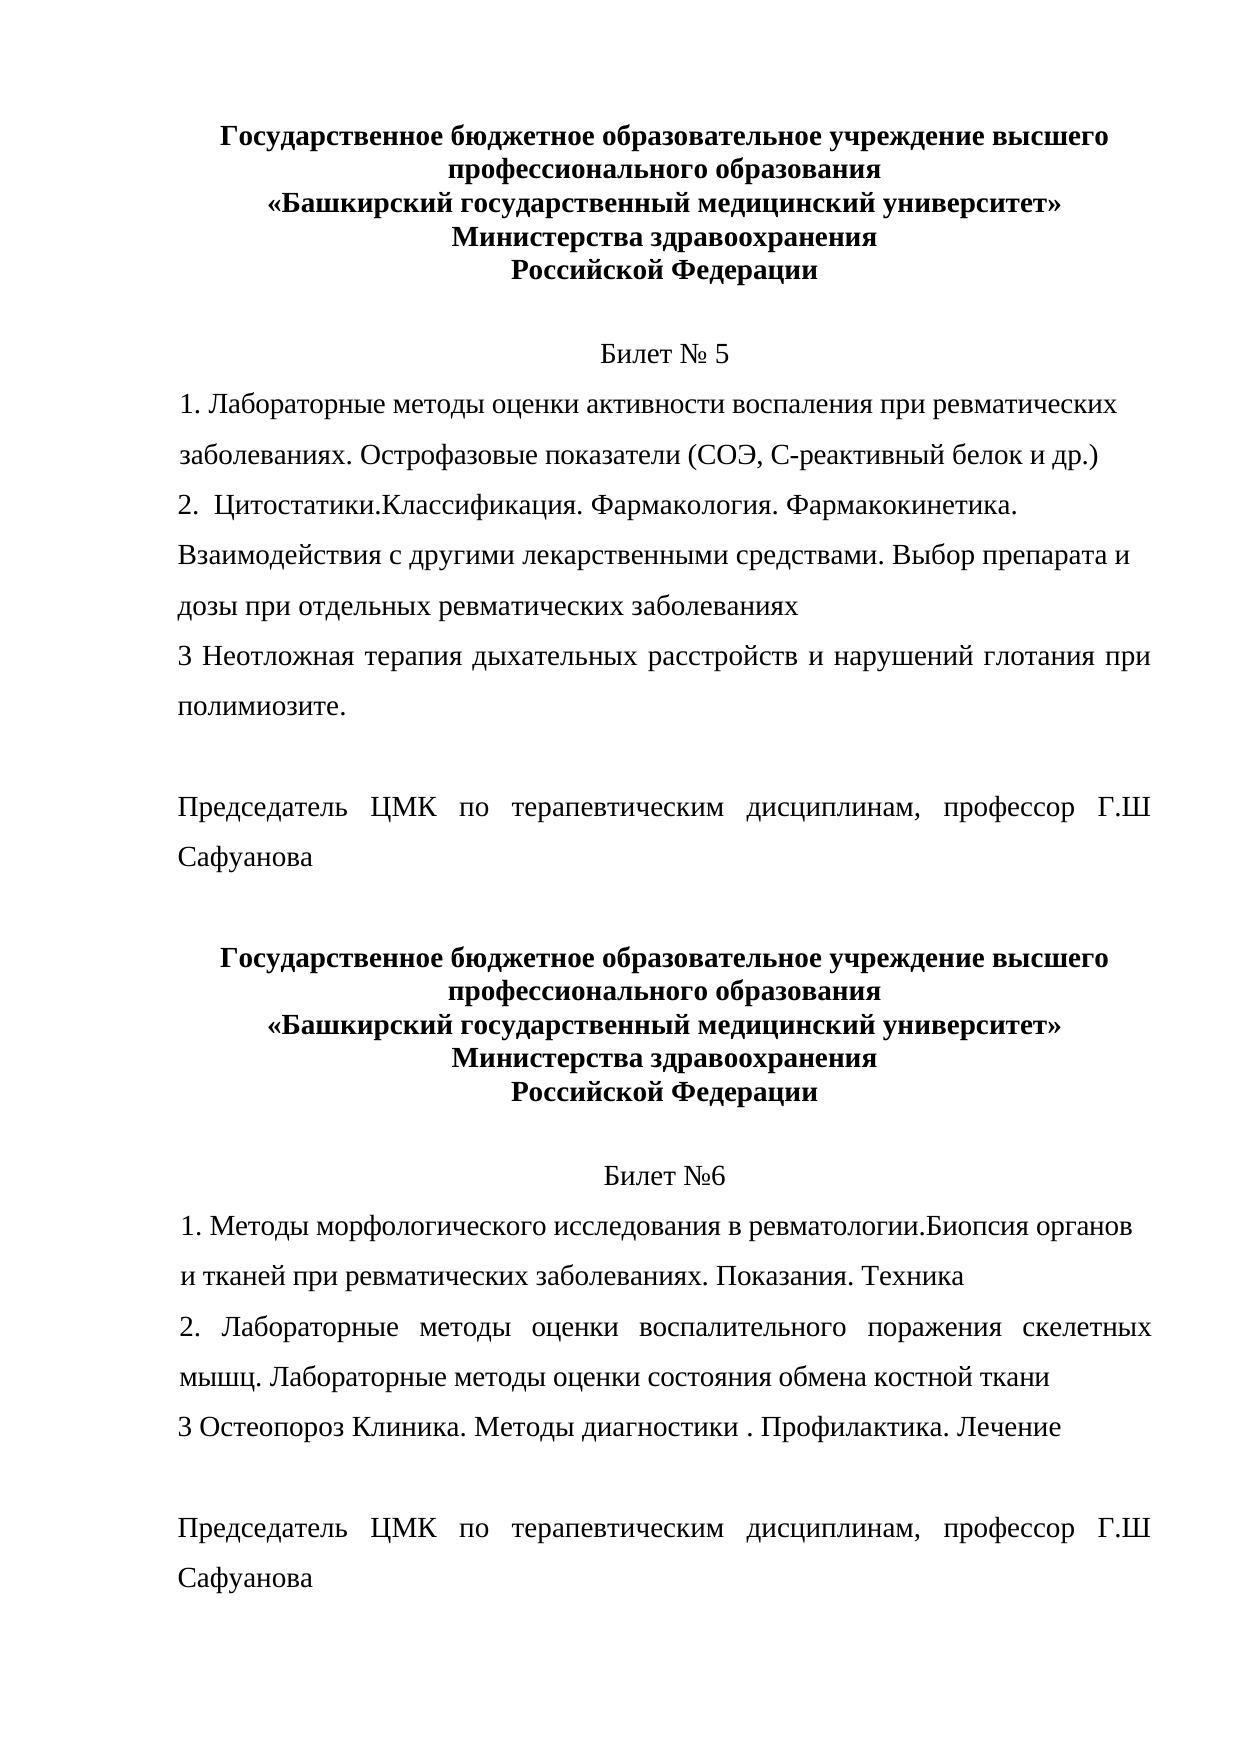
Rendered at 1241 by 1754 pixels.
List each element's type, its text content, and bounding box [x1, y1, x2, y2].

text 3 Неотложная терапия дыхательных расстройств и нарушений глотания при полимиозите. [177, 638, 1152, 722]
text 1. Методы морфологического исследования в ревматологии.Биопсия органов и тканей при ревматических заболеваниях. Показания. Техника [180, 1208, 1152, 1292]
text Председатель ЦМК по терапевтическим дисциплинам, профессор Г.Ш Сафуанова [177, 789, 1152, 873]
text Министерства здравоохранения [177, 1041, 1152, 1074]
text Министерства здравоохранения [177, 219, 1152, 252]
text Председатель ЦМК по терапевтическим дисциплинам, профессор Г.Ш Сафуанова [177, 1510, 1152, 1594]
text Государственное бюджетное образовательное учреждение высшего профессионального образования [177, 940, 1152, 1007]
text Российской Федерации [177, 252, 1152, 286]
text Государственное бюджетное образовательное учреждение высшего профессионального образования [177, 118, 1152, 185]
text Российской Федерации [177, 1074, 1152, 1108]
text 1. Лабораторные методы оценки активности воспаления при ревматических заболеваниях. Острофазовые показатели (СОЭ, С-реактивный белок и др.) [179, 386, 1152, 470]
text «Башкирский государственный медицинский университет» [177, 1007, 1152, 1041]
text 3 Остеопороз Клиника. Методы диагностики . Профилактика. Лечение [177, 1409, 1152, 1443]
text Билет № 5 [177, 336, 1152, 370]
text «Башкирский государственный медицинский университет» [177, 185, 1152, 219]
text 2. Цитостатики.Классификация. Фармакология. Фармакокинетика. Взаимодействия с другими лекарственными средствами. Выбор препарата и дозы при отдельных ревматических заболеваниях [177, 487, 1152, 621]
text 2. Лабораторные методы оценки воспалительного поражения скелетных мышц. Лабораторные методы оценки состояния обмена костной ткани [179, 1309, 1152, 1393]
text Билет №6 [177, 1158, 1152, 1191]
